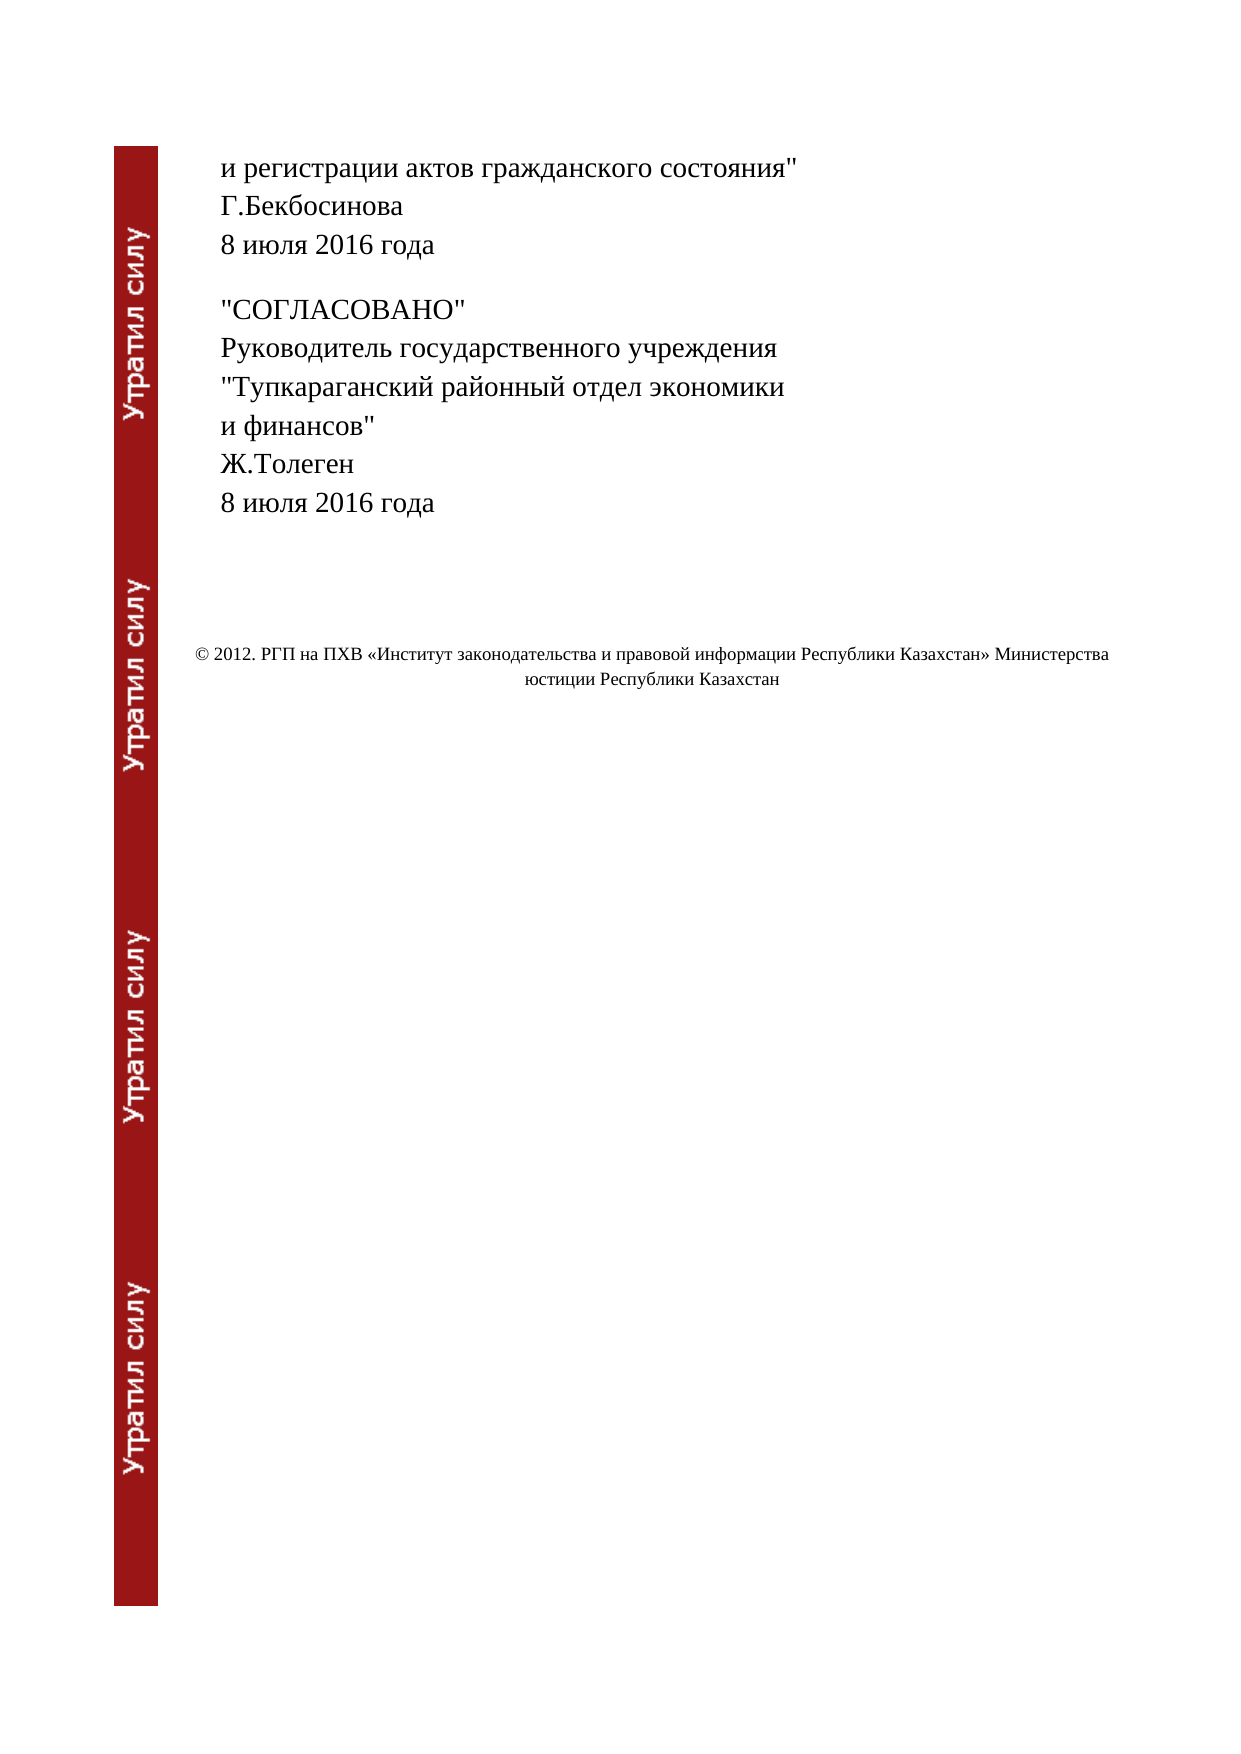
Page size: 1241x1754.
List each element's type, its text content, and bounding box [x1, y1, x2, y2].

text © 2012. РГП на ПХВ «Институт законодательства и правовой информации Республики Казахстан» Министерства юстиции Республики Казахстан [112, 643, 1128, 689]
picture [114, 548, 158, 643]
picture [114, 689, 158, 1606]
picture [114, 146, 158, 150]
